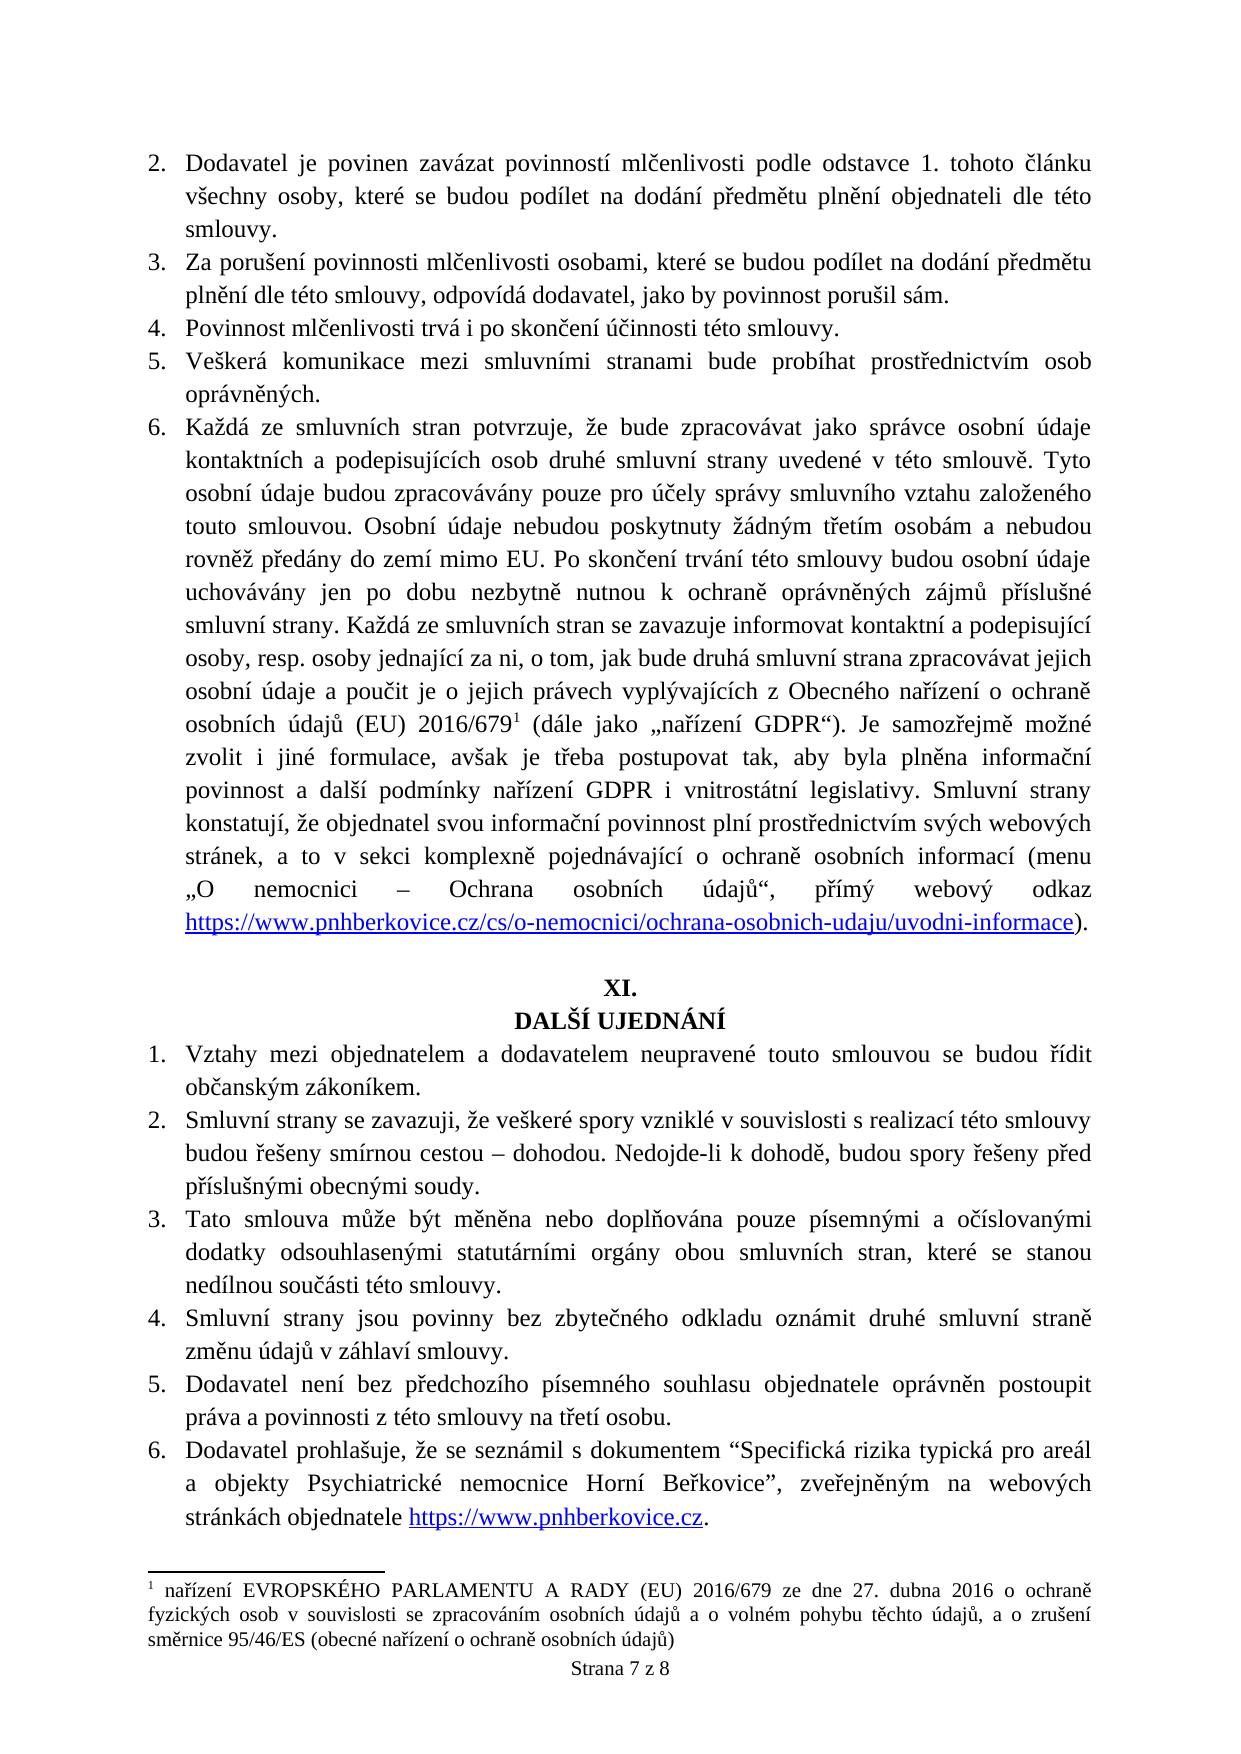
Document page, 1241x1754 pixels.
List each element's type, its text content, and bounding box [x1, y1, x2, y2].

list Povinnost mlčenlivosti trvá i po skončení účinnosti této smlouvy. [148, 313, 1092, 342]
list Smluvní strany jsou povinny bez zbytečného odkladu oznámit druhé smluvní straně změnu údajů v záhlaví smlouvy. [148, 1303, 1092, 1365]
list Dodavatel není bez předchozího písemného souhlasu objednatele oprávněn postoupit práva a povinnosti z této smlouvy na třetí osobu. [148, 1369, 1092, 1431]
list Dodavatel prohlašuje, že se seznámil s dokumentem “Specifická rizika typická pro areál a objekty Psychiatrické nemocnice Horní Beřkovice”, zveřejněným na webových stránkách objednatele https://www.pnhberkovice.cz. [148, 1436, 1092, 1530]
list Za porušení povinnosti mlčenlivosti osobami, které se budou podílet na dodání předmětu plnění dle této smlouvy, odpovídá dodavatel, jako by povinnost porušil sám. [148, 247, 1092, 308]
text XI. [148, 973, 1092, 1002]
list Tato smlouva může být měněna nebo doplňována pouze písemnými a očíslovanými dodatky odsouhlasenými statutárními orgány obou smluvních stran, které se stanou nedílnou součásti této smlouvy. [148, 1204, 1092, 1299]
list Veškerá komunikace mezi smluvními stranami bude probíhat prostřednictvím osob oprávněných. [148, 346, 1092, 408]
list Dodavatel je povinen zavázat povinností mlčenlivosti podle odstavce 1. tohoto článku všechny osoby, které se budou podílet na dodání předmětu plnění objednateli dle této smlouvy. [148, 148, 1092, 242]
text DALŠÍ UJEDNÁNÍ [148, 1006, 1092, 1035]
list Vztahy mezi objednatelem a dodavatelem neupravené touto smlouvou se budou řídit občanským zákoníkem. [148, 1039, 1092, 1101]
list Každá ze smluvních stran potvrzuje, že bude zpracovávat jako správce osobní údaje kontaktních a podepisujících osob druhé smluvní strany uvedené v této smlouvě. Tyto osobní údaje budou zpracovávány pouze pro účely správy smluvního vztahu založeného touto smlouvou. Osobní údaje nebudou poskytnuty žádným třetím osobám a nebudou rovněž předány do zemí mimo EU. Po skončení trvání této smlouvy budou osobní údaje uchovávány jen po dobu nezbytně nutnou k ochraně oprávněných zájmů příslušné smluvní strany. Každá ze smluvních stran se zavazuje informovat kontaktní a podepisující osoby, resp. osoby jednající za ni, o tom, jak bude druhá smluvní strana zpracovávat jejich osobní údaje a poučit je o jejich právech vyplývajících z Obecného nařízení o ochraně osobních údajů (EU) 2016/679 (dále jako „nařízení GDPR“). Je samozřejmě možné zvolit i jiné formulace, avšak je třeba postupovat tak, aby byla plněna informační povinnost a další podmínky nařízení GDPR i vnitrostátní legislativy. Smluvní strany konstatují, že objednatel svou informační povinnost plní prostřednictvím svých webových stránek, a to v sekci komplexně pojednávající o ochraně osobních informací (menu „O nemocnici – Ochrana osobních údajů“, přímý webový odkaz https://www.pnhberkovice.cz/cs/o-nemocnici/ochrana-osobnich-udaju/uvodni-informace). [148, 412, 1092, 936]
list Smluvní strany se zavazuji, že veškeré spory vzniklé v souvislosti s realizací této smlouvy budou řešeny smírnou cestou – dohodou. Nedojde-li k dohodě, budou spory řešeny před příslušnými obecnými soudy. [148, 1105, 1092, 1200]
